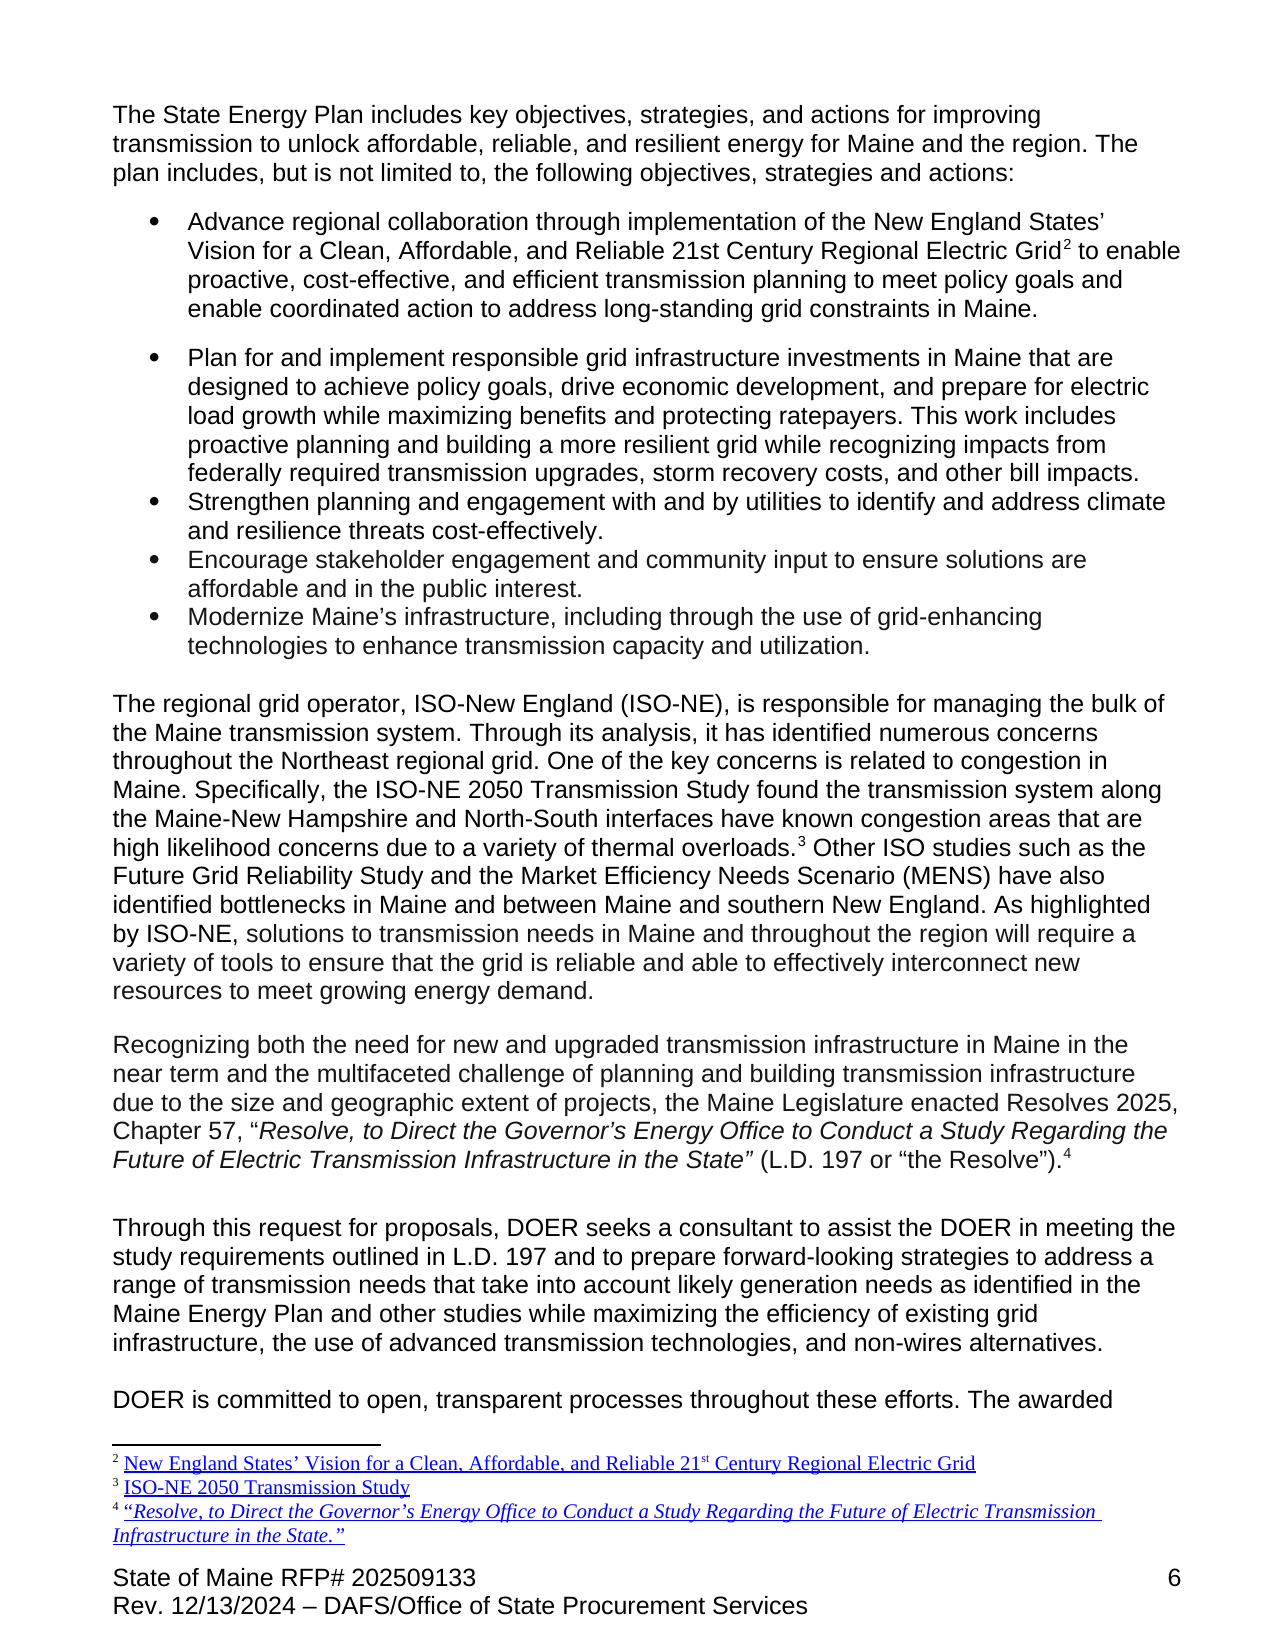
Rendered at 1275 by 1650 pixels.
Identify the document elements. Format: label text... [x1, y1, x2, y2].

text Recognizing both the need for new and upgraded transmission infrastructure in Maine in the near term and the multifaceted challenge of planning and building transmission infrastructure due to the size and geographic extent of projects, the Maine Legislature enacted Resolves 2025, Chapter 57, “Resolve, to Direct the Governor’s Energy Office to Conduct a Study Regarding the Future of Electric Transmission Infrastructure in the State” (L.D. 197 or “the Resolve”). [112, 1030, 1181, 1174]
text The State Energy Plan includes key objectives, strategies, and actions for improving transmission to unlock affordable, reliable, and resilient energy for Maine and the region. The plan includes, but is not limited to, the following objectives, strategies and actions: [112, 100, 1181, 187]
list Advance regional collaboration through implementation of the New England States’ Vision for a Clean, Affordable, and Reliable 21st Century Regional Electric Grid to enable proactive, cost-effective, and efficient transmission planning to meet policy goals and enable coordinated action to address long-standing grid constraints in Maine. [150, 207, 1181, 322]
list Plan for and implement responsible grid infrastructure investments in Maine that are designed to achieve policy goals, drive economic development, and prepare for electric load growth while maximizing benefits and protecting ratepayers. This work includes proactive planning and building a more resilient grid while recognizing impacts from federally required transmission upgrades, storm recovery costs, and other bill impacts. [150, 343, 1181, 487]
text The regional grid operator, ISO-New England (ISO-NE), is responsible for managing the bulk of the Maine transmission system. Through its analysis, it has identified numerous concerns throughout the Northeast regional grid. One of the key concerns is related to congestion in Maine. Specifically, the ISO-NE 2050 Transmission Study found the transmission system along the Maine-New Hampshire and North-South interfaces have known congestion areas that are high likelihood concerns due to a variety of thermal overloads. Other ISO studies such as the Future Grid Reliability Study and the Market Efficiency Needs Scenario (MENS) have also identified bottlenecks in Maine and between Maine and southern New England. As highlighted by ISO-NE, solutions to transmission needs in Maine and throughout the region will require a variety of tools to ensure that the grid is reliable and able to effectively interconnect new resources to meet growing energy demand. [112, 689, 1181, 1005]
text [112, 1385, 1181, 1414]
list Strengthen planning and engagement with and by utilities to identify and address climate and resilience threats cost-effectively. [150, 487, 1181, 545]
text Through this request for proposals, DOER seeks a consultant to assist the DOER in meeting the study requirements outlined in L.D. 197 and to prepare forward-looking strategies to address a range of transmission needs that take into account likely generation needs as identified in the Maine Energy Plan and other studies while maximizing the efficiency of existing grid infrastructure, the use of advanced transmission technologies, and non-wires alternatives. [112, 1213, 1181, 1357]
list Modernize Maine’s infrastructure, including through the use of grid-enhancing technologies to enhance transmission capacity and utilization. [150, 602, 1181, 660]
list Encourage stakeholder engagement and community input to ensure solutions are affordable and in the public interest. [150, 545, 1181, 602]
